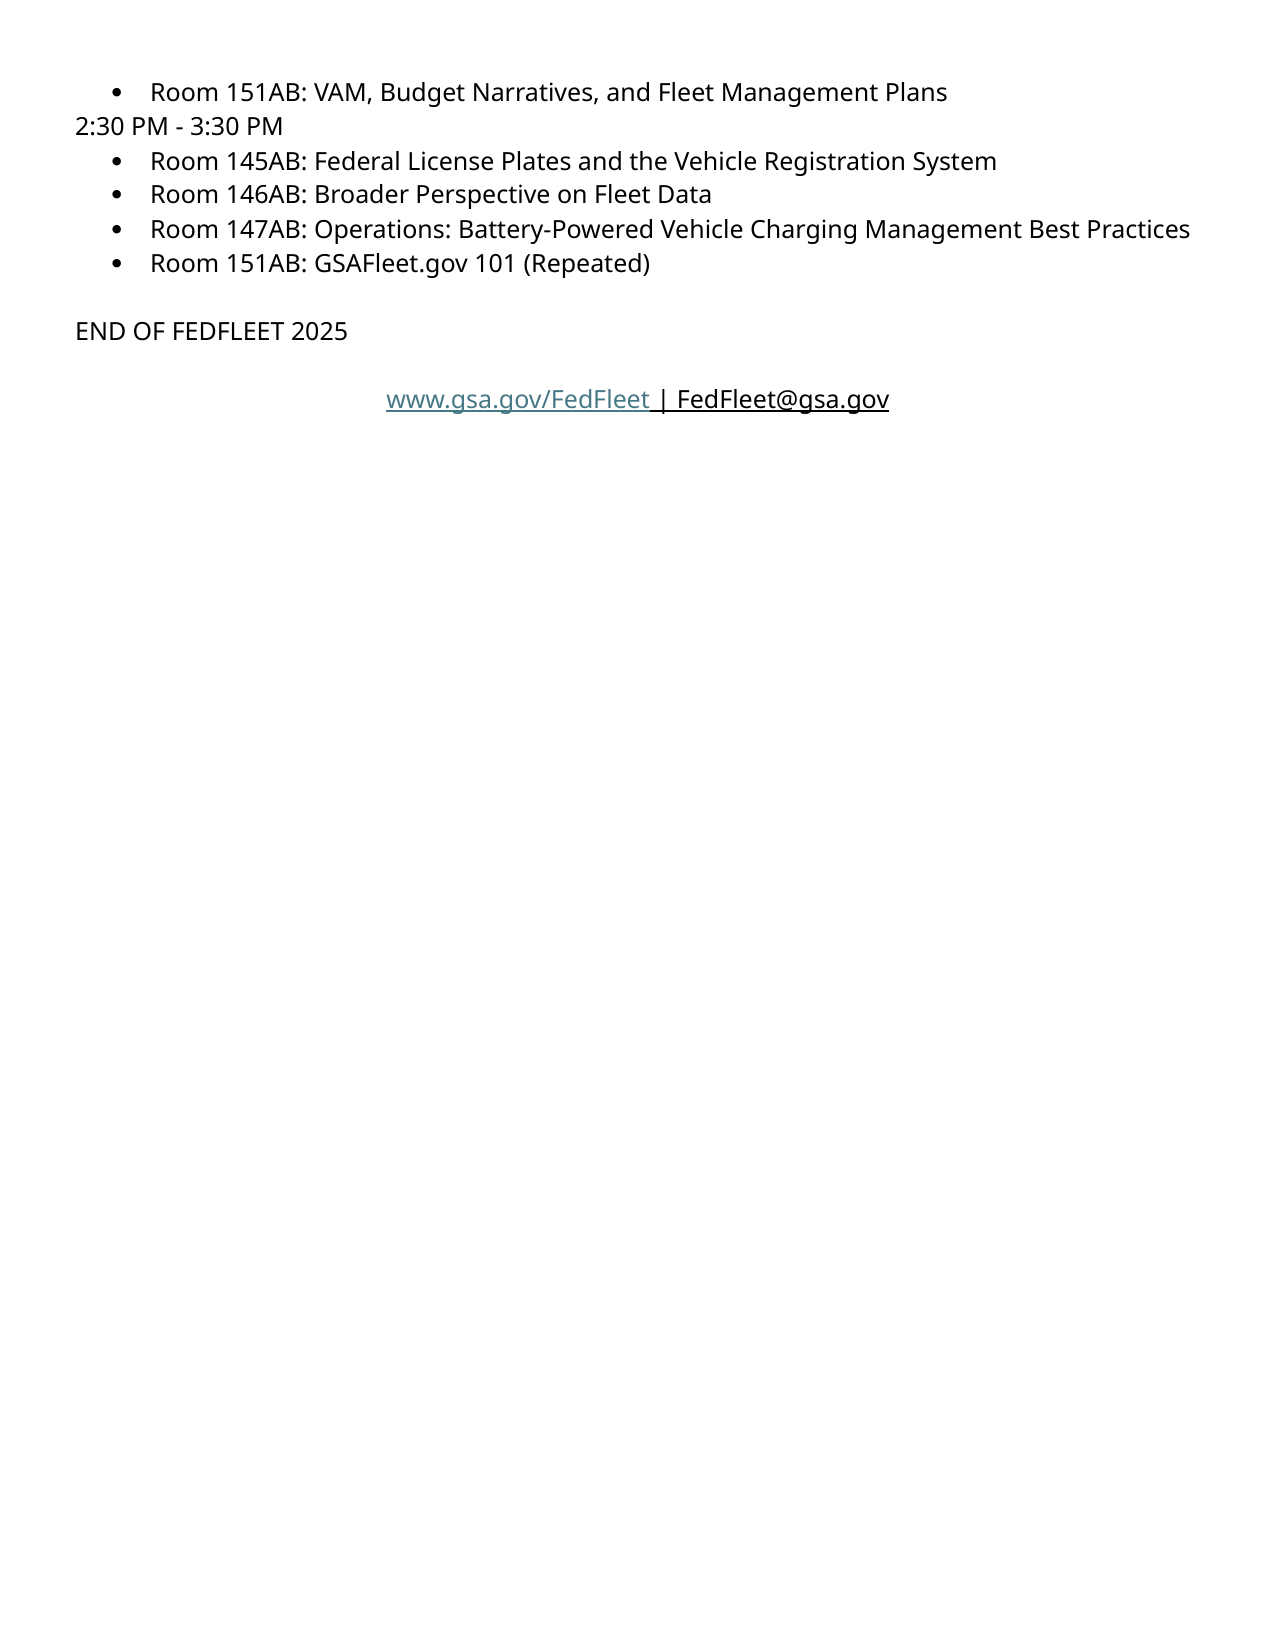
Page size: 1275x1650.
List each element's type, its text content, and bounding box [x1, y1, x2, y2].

list Room 151AB: GSAFleet.gov 101 (Repeated) [112, 245, 1200, 279]
text 2:30 PM - 3:30 PM [75, 109, 1200, 143]
list Room 145AB: Federal License Plates and the Vehicle Registration System [112, 143, 1200, 177]
list Room 146AB: Broader Perspective on Fleet Data [112, 177, 1200, 211]
list Room 147AB: Operations: Battery-Powered Vehicle Charging Management Best Practices [112, 211, 1200, 245]
text www.gsa.gov/FedFleet | FedFleet@gsa.gov [75, 382, 1200, 416]
list Room 151AB: VAM, Budget Narratives, and Fleet Management Plans [112, 75, 1200, 109]
text END OF FEDFLEET 2025 [75, 313, 1200, 347]
